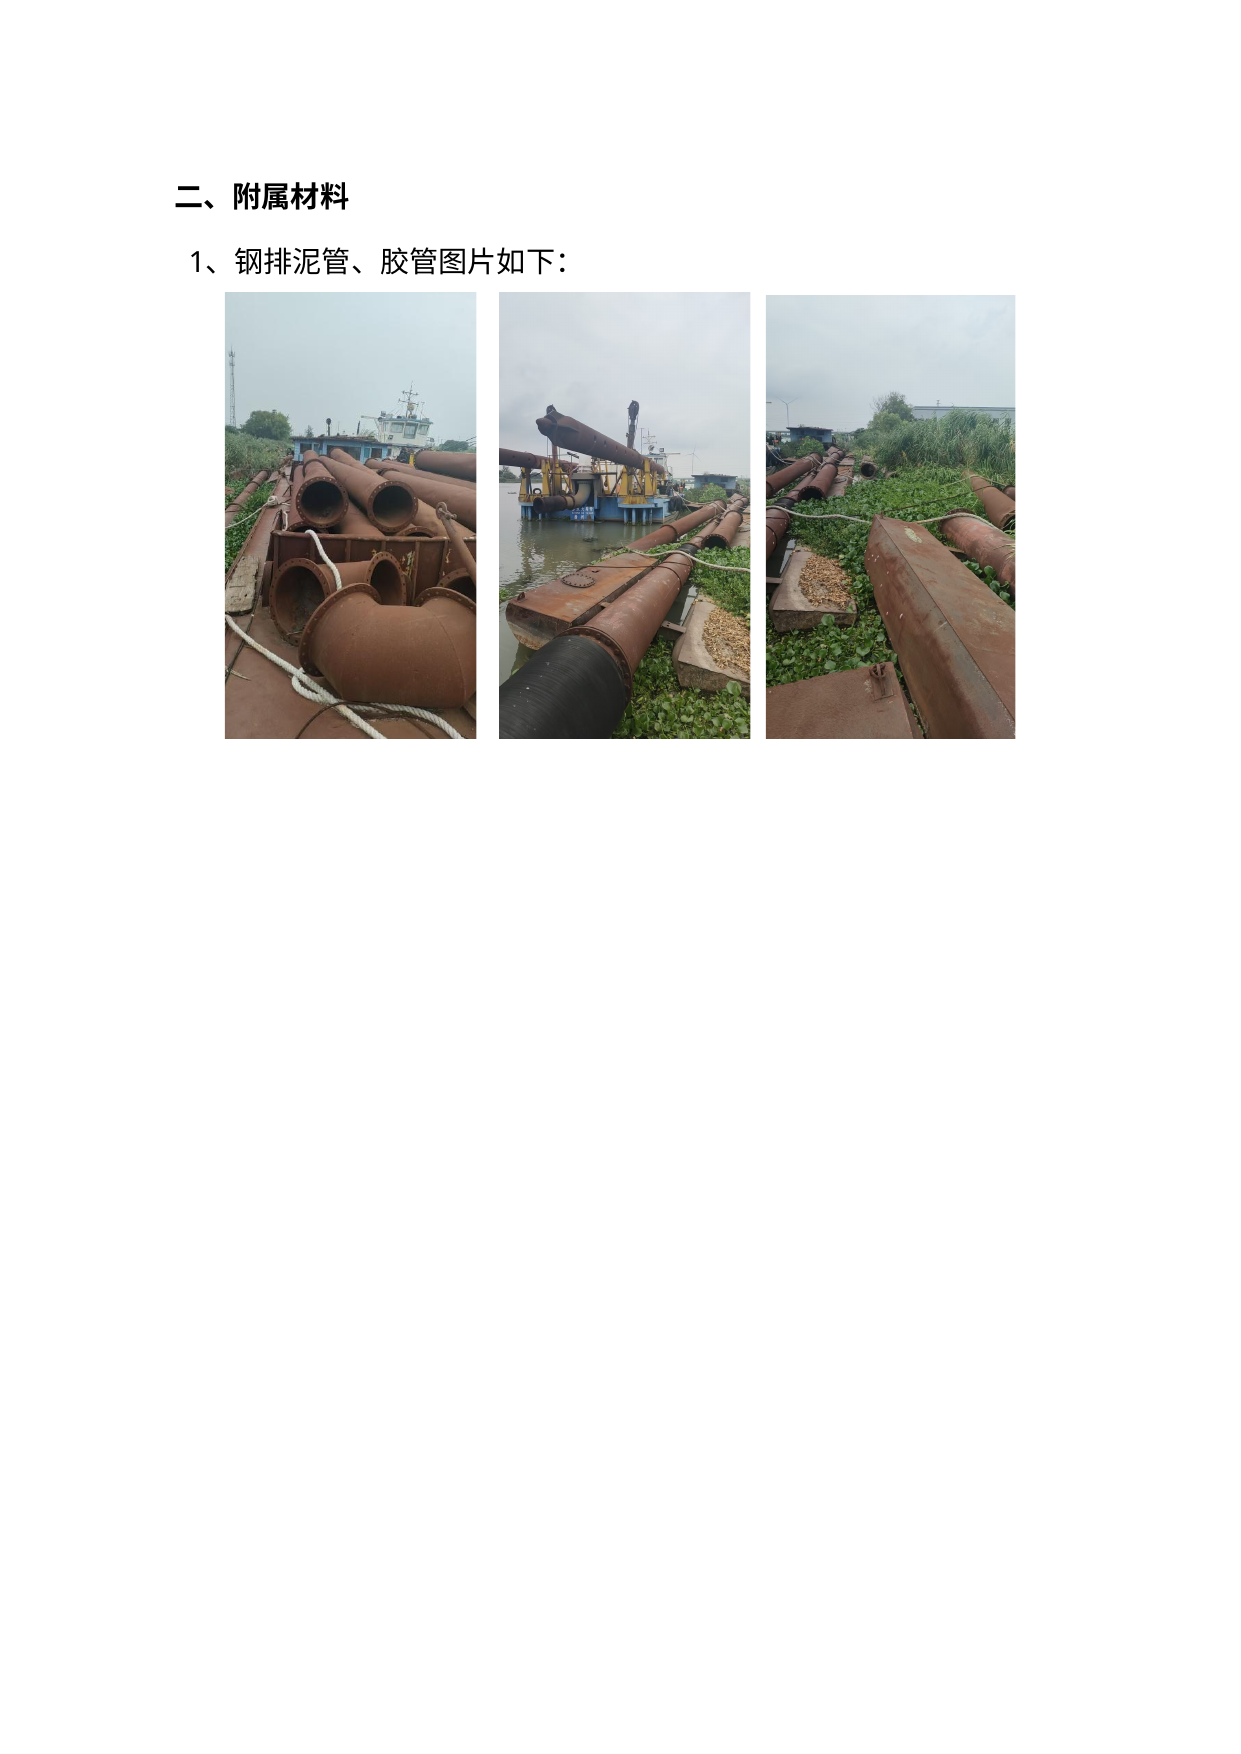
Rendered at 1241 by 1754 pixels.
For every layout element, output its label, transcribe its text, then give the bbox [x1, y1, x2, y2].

picture [765, 295, 1016, 739]
picture [499, 292, 751, 739]
text 二、附属材料 [130, 162, 1110, 227]
text 1、钢排泥管、胶管图片如下： [130, 227, 1110, 292]
picture [224, 292, 477, 739]
